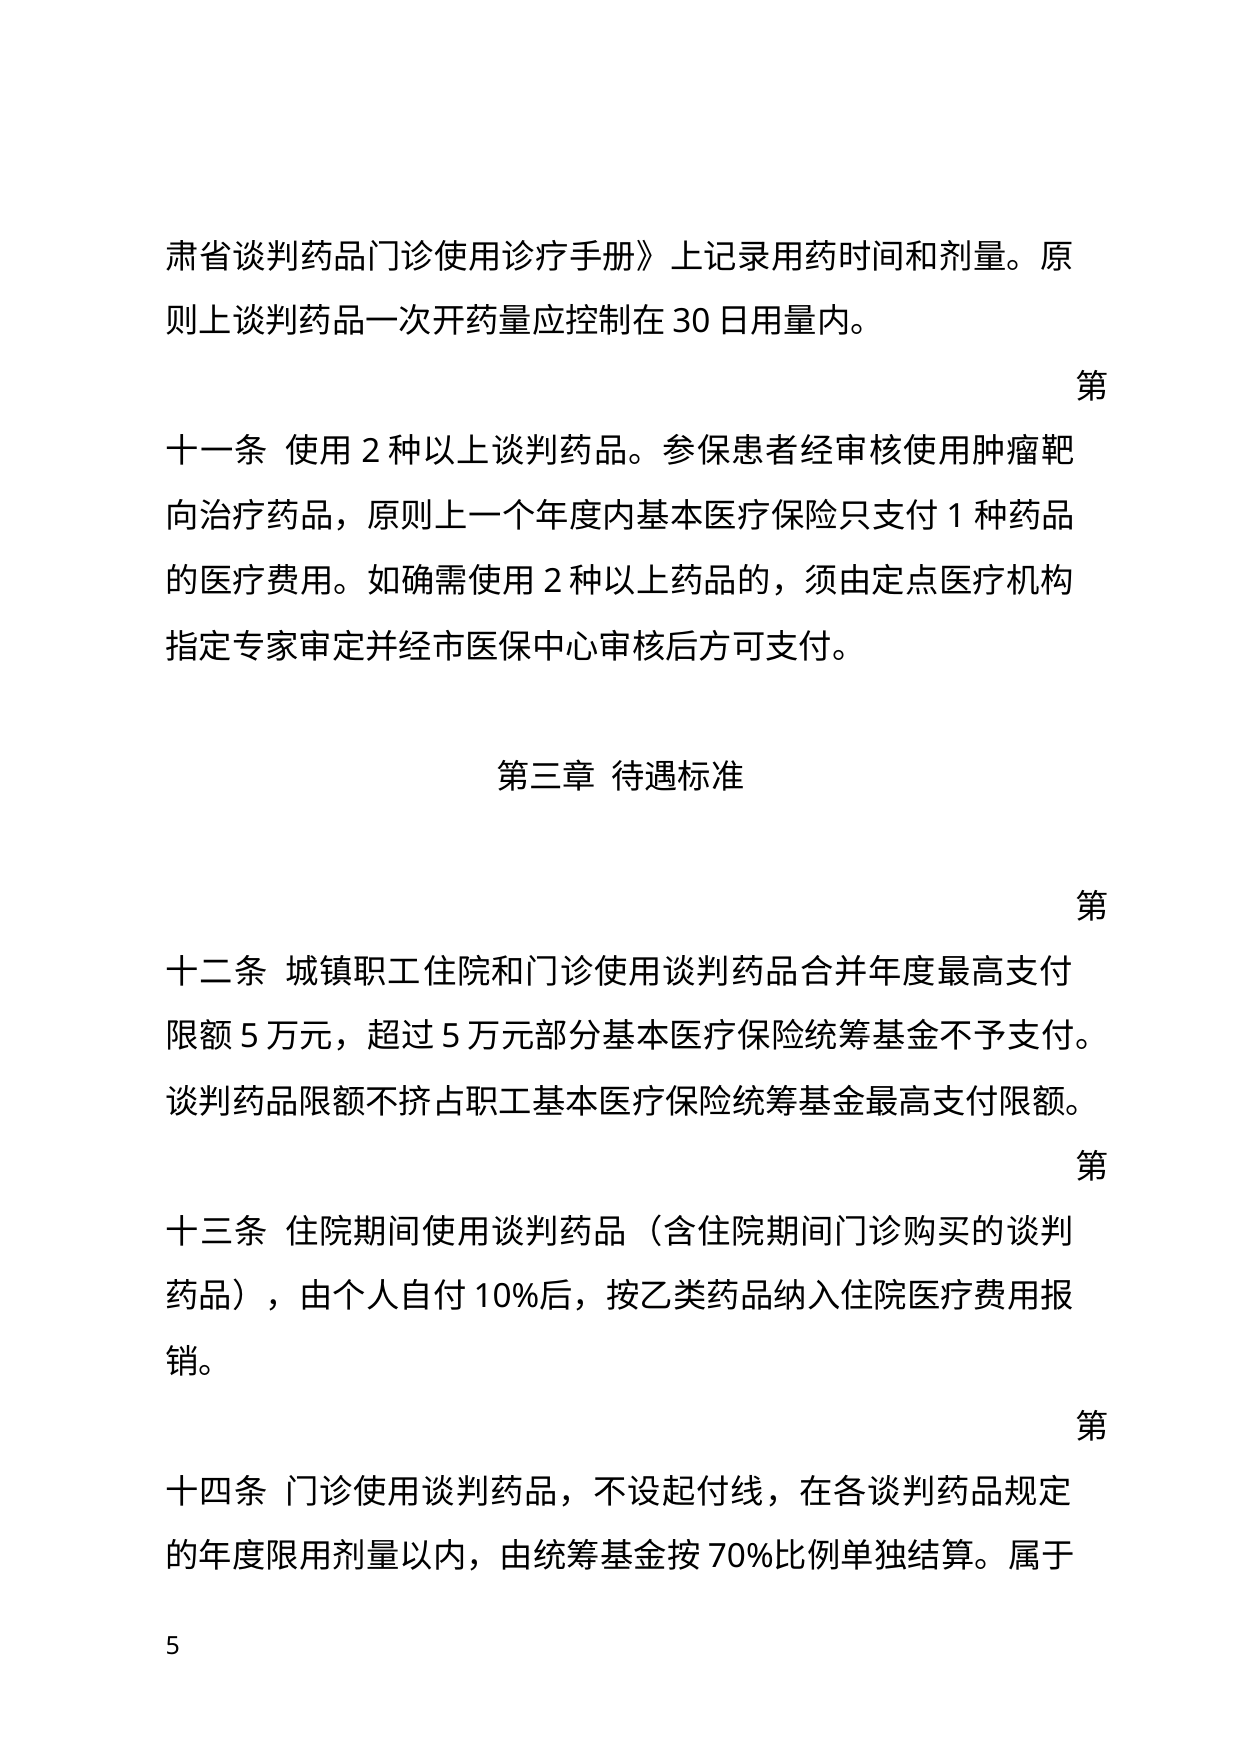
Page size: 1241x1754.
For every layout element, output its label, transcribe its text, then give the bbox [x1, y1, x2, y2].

text 第三章 待遇标准 [165, 741, 1075, 806]
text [165, 1391, 1075, 1586]
text 第十一条 使用2种以上谈判药品。参保患者经审核使用肿瘤靶向治疗药品，原则上一个年度内基本医疗保险只支付1 种药品的医疗费用。如确需使用2种以上药品的，须由定点医疗机构指定专家审定并经市医保中心审核后方可支付。 [165, 351, 1075, 676]
text 第十三条 住院期间使用谈判药品（含住院期间门诊购买的谈判药品），由个人自付10%后，按乙类药品纳入住院医疗费用报销。 [165, 1131, 1075, 1391]
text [165, 221, 1075, 351]
text 第十二条 城镇职工住院和门诊使用谈判药品合并年度最高支付限额5万元，超过5万元部分基本医疗保险统筹基金不予支付。谈判药品限额不挤占职工基本医疗保险统筹基金最高支付限额。 [165, 871, 1075, 1131]
